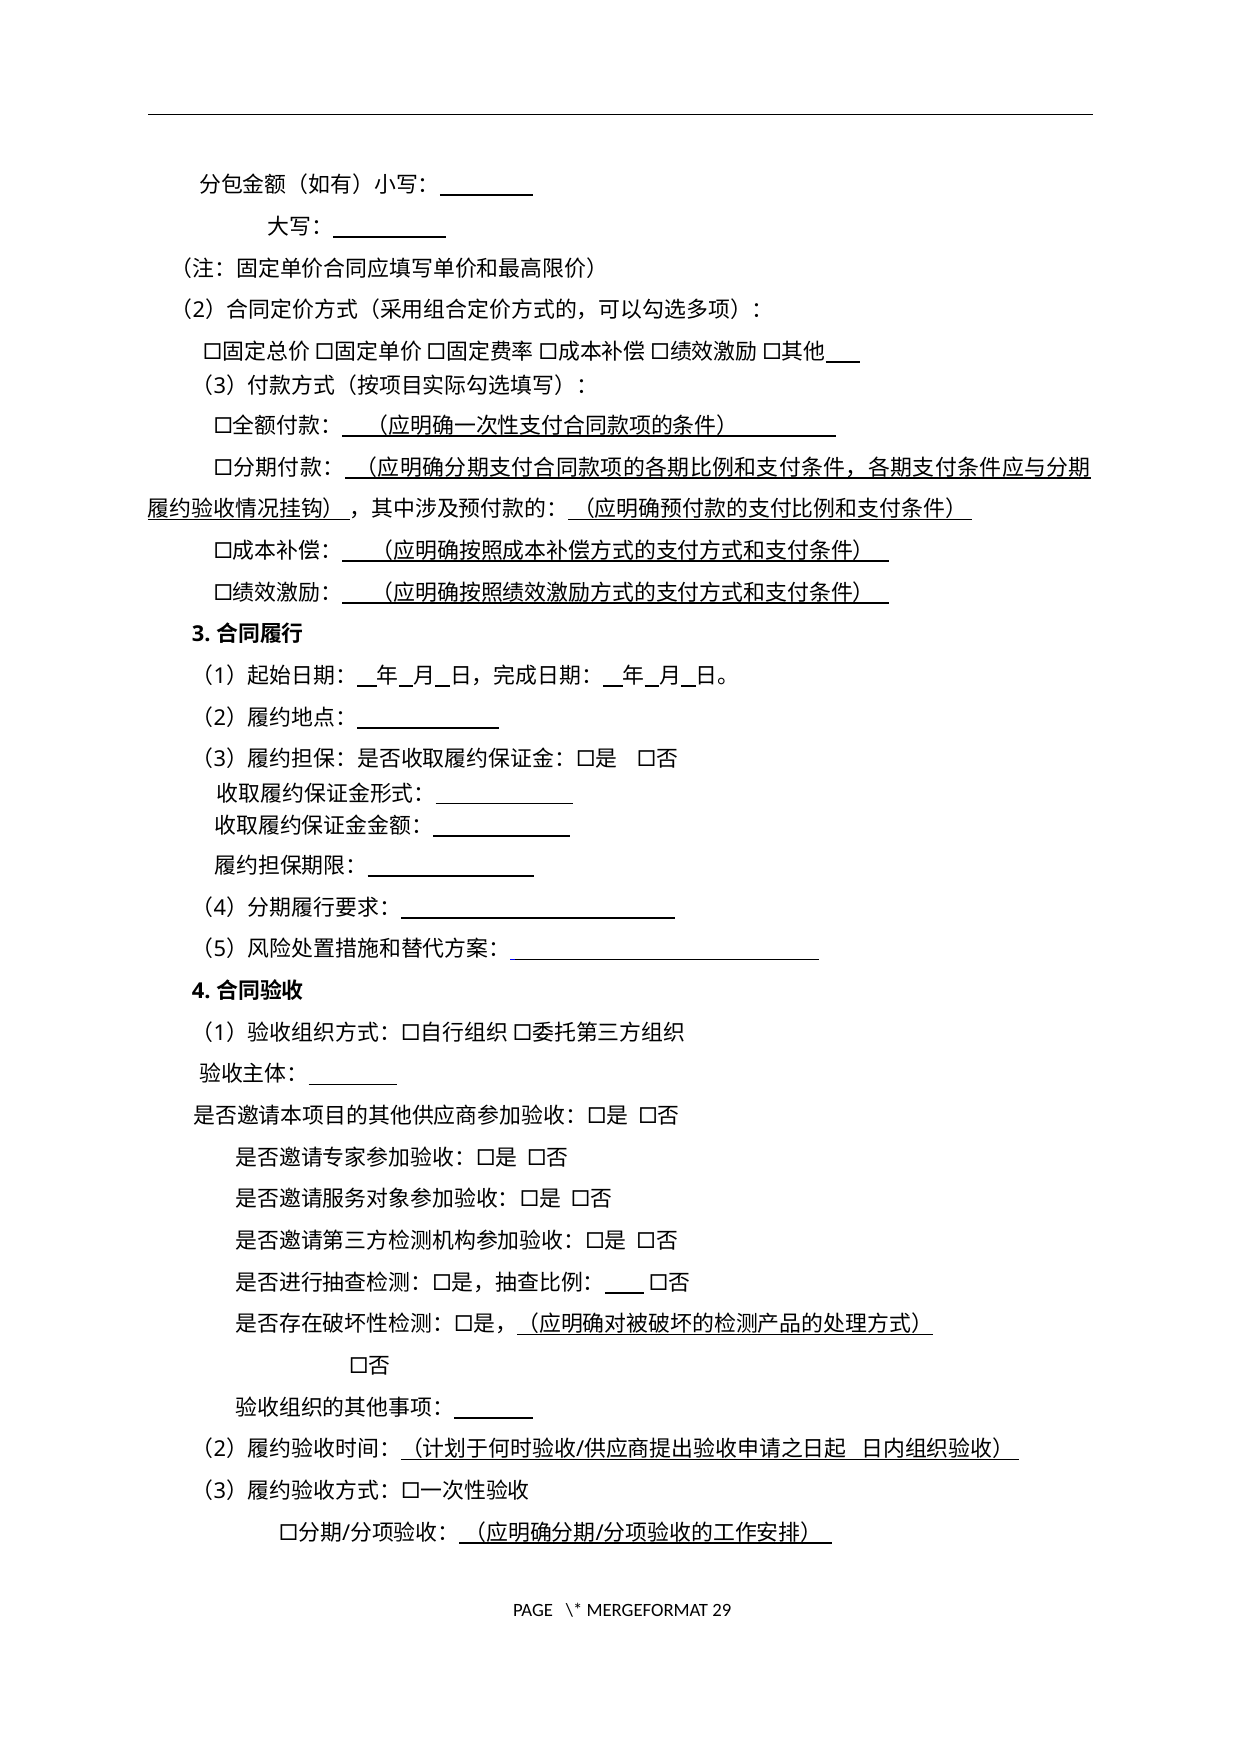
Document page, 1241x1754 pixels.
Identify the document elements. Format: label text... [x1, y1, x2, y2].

text （3）付款方式（按项目实际勾选填写）： [148, 368, 1093, 400]
text 否 [148, 1340, 1093, 1382]
text 是否邀请服务对象参加验收：是 否 [148, 1173, 1093, 1215]
text （4）分期履行要求： [148, 882, 1093, 923]
list 合同履行 [148, 608, 1093, 650]
text 是否邀请专家参加验收：是 否 [148, 1132, 1093, 1173]
text 分期/分项验收： （应明确分期/分项验收的工作安排） [148, 1507, 1093, 1548]
text 履约担保期限： [148, 840, 1093, 882]
text 成本补偿： （应明确按照成本补偿方式的支付方式和支付条件） [148, 525, 1093, 567]
text 分包金额（如有）小写： [148, 159, 1093, 201]
text （2）履约验收时间：（计划于何时验收/供应商提出验收申请之日起 日内组织验收） [148, 1423, 1093, 1465]
text 全额付款： （应明确一次性支付合同款项的条件） [148, 400, 1093, 442]
text 是否存在破坏性检测：是，（应明确对被破坏的检测产品的处理方式） [148, 1298, 1093, 1340]
list 验收组织方式：自行组织 委托第三方组织 [148, 1007, 1093, 1048]
text 是否邀请第三方检测机构参加验收：是 否 [148, 1215, 1093, 1257]
text 收取履约保证金金额： [148, 808, 1093, 840]
text （3）履约验收方式：一次性验收 [148, 1465, 1093, 1507]
text 是否邀请本项目的其他供应商参加验收：是 否 [148, 1090, 1093, 1132]
text （2）履约地点： [148, 692, 1093, 733]
text 固定总价 固定单价 固定费率 成本补偿 绩效激励 其他 [148, 326, 1093, 368]
text 验收组织的其他事项： [148, 1382, 1093, 1423]
list （2）合同定价方式（采用组合定价方式的，可以勾选多项）： [148, 284, 1093, 326]
text （5）风险处置措施和替代方案： [148, 923, 1093, 965]
text 收取履约保证金形式： [148, 775, 1093, 808]
list 合同验收 [148, 965, 1093, 1007]
text （3）履约担保：是否收取履约保证金：是 否 [148, 733, 1093, 775]
text （注：固定单价合同应填写单价和最高限价） [148, 243, 1093, 284]
text （1）起始日期： 年 月 日，完成日期： 年 月 日。 [148, 650, 1093, 692]
text 绩效激励： （应明确按照绩效激励方式的支付方式和支付条件） [148, 567, 1093, 608]
text 大写： [148, 201, 1093, 243]
text 是否进行抽查检测：是，抽查比例： 否 [148, 1257, 1093, 1298]
text 验收主体： [148, 1048, 1093, 1090]
text 分期付款： （应明确分期支付合同款项的各期比例和支付条件，各期支付条件应与分期履约验收情况挂钩） ，其中涉及预付款的： （应明确预付款的支付比例和支付条件） [148, 442, 1093, 525]
